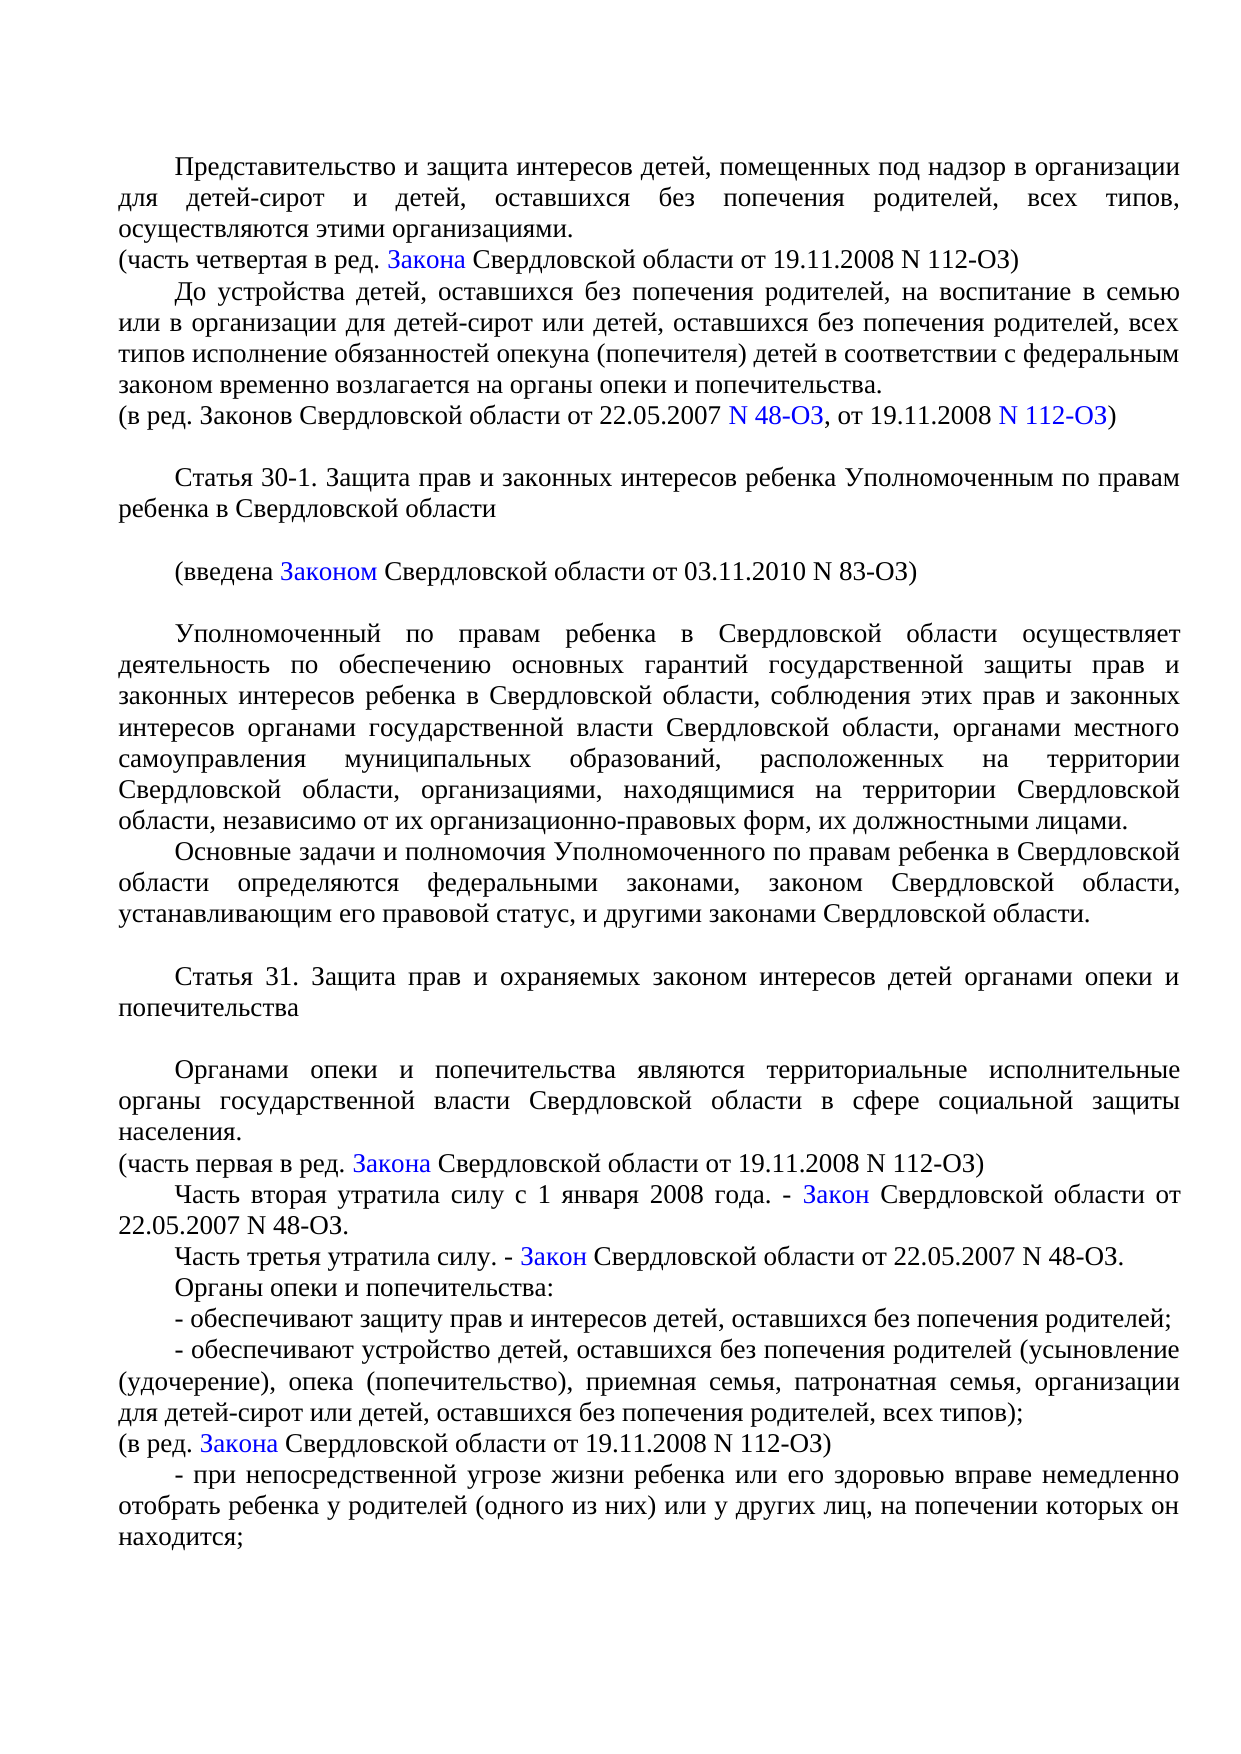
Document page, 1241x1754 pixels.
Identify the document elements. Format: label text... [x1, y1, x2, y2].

text Представительство и защита интересов детей, помещенных под надзор в организации для детей-сирот и детей, оставшихся без попечения родителей, всех типов, осуществляются этими организациями. [118, 150, 1181, 243]
text Органы опеки и попечительства: [118, 1271, 1181, 1302]
text Часть третья утратила силу. - Закон Свердловской области от 22.05.2007 N 48-ОЗ. [118, 1240, 1181, 1271]
text - при непосредственной угрозе жизни ребенка или его здоровью вправе немедленно отобрать ребенка у родителей (одного из них) или у других лиц, на попечении которых он находится; [118, 1458, 1181, 1552]
text (введена Законом Свердловской области от 03.11.2010 N 83-ОЗ) [118, 555, 1181, 586]
text - обеспечивают защиту прав и интересов детей, оставшихся без попечения родителей; [118, 1302, 1181, 1333]
text Часть вторая утратила силу с 1 января 2008 года. - Закон Свердловской области от 22.05.2007 N 48-ОЗ. [118, 1178, 1181, 1240]
text Уполномоченный по правам ребенка в Свердловской области осуществляет деятельность по обеспечению основных гарантий государственной защиты прав и законных интересов ребенка в Свердловской области, соблюдения этих прав и законных интересов органами государственной власти Свердловской области, органами местного самоуправления муниципальных образований, расположенных на территории Свердловской области, организациями, находящимися на территории Свердловской области, независимо от их организационно-правовых форм, их должностными лицами. [118, 617, 1181, 835]
text - обеспечивают устройство детей, оставшихся без попечения родителей (усыновление (удочерение), опека (попечительство), приемная семья, патронатная семья, организации для детей-сирот или детей, оставшихся без попечения родителей, всех типов); [118, 1333, 1181, 1427]
text (часть первая в ред. Закона Свердловской области от 19.11.2008 N 112-ОЗ) [118, 1147, 1181, 1178]
text Основные задачи и полномочия Уполномоченного по правам ребенка в Свердловской области определяются федеральными законами, законом Свердловской области, устанавливающим его правовой статус, и другими законами Свердловской области. [118, 835, 1181, 929]
text Статья 31. Защита прав и охраняемых законом интересов детей органами опеки и попечительства [118, 960, 1181, 1022]
text Статья 30-1. Защита прав и законных интересов ребенка Уполномоченным по правам ребенка в Свердловской области [118, 461, 1181, 524]
text Органами опеки и попечительства являются территориальные исполнительные органы государственной власти Свердловской области в сфере социальной защиты населения. [118, 1053, 1181, 1147]
text (часть четвертая в ред. Закона Свердловской области от 19.11.2008 N 112-ОЗ) [118, 243, 1181, 274]
text До устройства детей, оставшихся без попечения родителей, на воспитание в семью или в организации для детей-сирот или детей, оставшихся без попечения родителей, всех типов исполнение обязанностей опекуна (попечителя) детей в соответствии с федеральным законом временно возлагается на органы опеки и попечительства. [118, 274, 1181, 399]
text (в ред. Законов Свердловской области от 22.05.2007 N 48-ОЗ, от 19.11.2008 N 112-ОЗ) [118, 399, 1181, 430]
text (в ред. Закона Свердловской области от 19.11.2008 N 112-ОЗ) [118, 1427, 1181, 1458]
